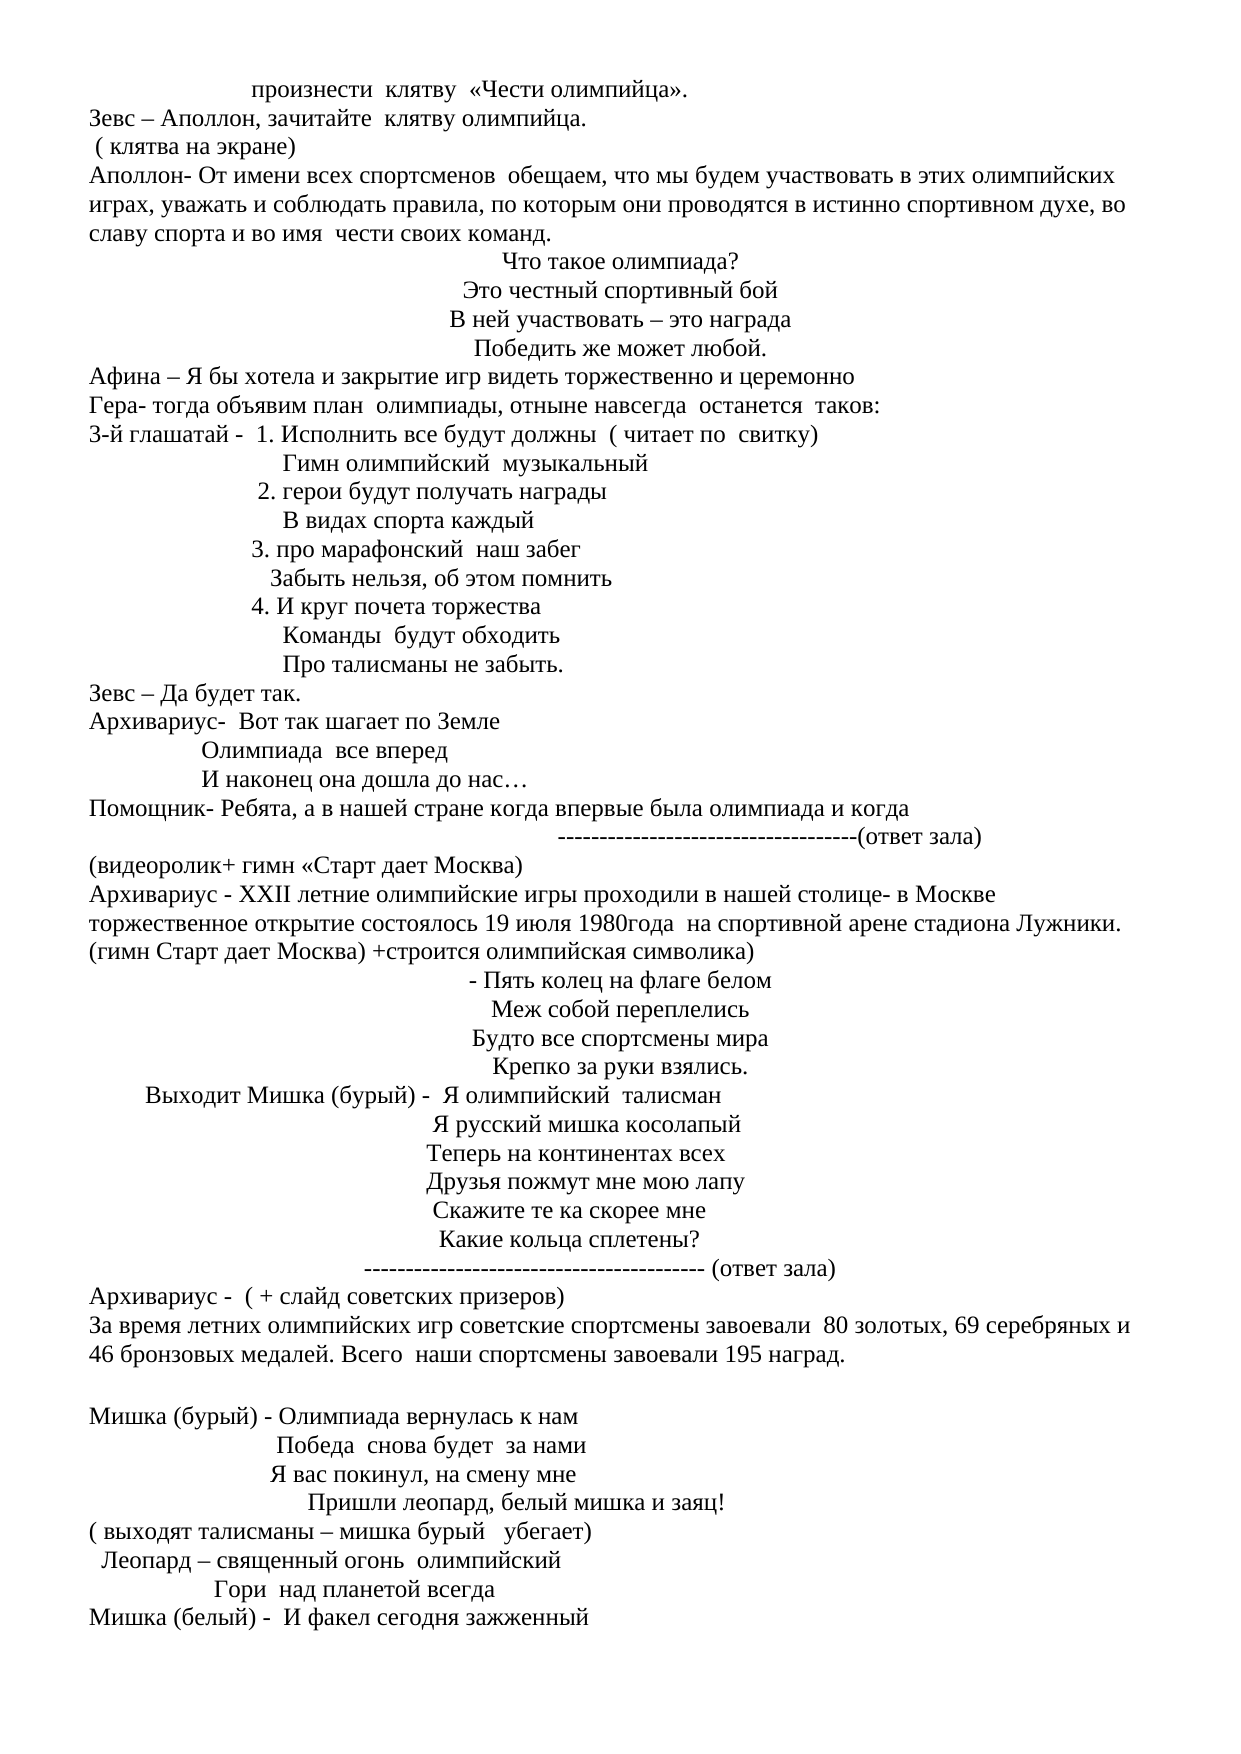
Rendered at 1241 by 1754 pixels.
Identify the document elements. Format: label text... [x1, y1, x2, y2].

text Леопард – священный огонь олимпийский [89, 1545, 1152, 1574]
text Я русский мишка косолапый [89, 1109, 1152, 1138]
text ----------------------------------------- (ответ зала) [89, 1253, 1152, 1281]
text Архивариус- Вот так шагает по Земле [89, 706, 1152, 735]
text Аполлон- От имени всех спортсменов обещаем, что мы будем участвовать в этих олимпийских играх, уважать и соблюдать правила, по которым они проводятся в истинно спортивном духе, во славу спорта и во имя чести своих команд. [89, 160, 1152, 246]
text 3-й глашатай - 1. Исполнить все будут должны ( читает по свитку) [89, 419, 1152, 448]
text Я вас покинул, на смену мне [89, 1459, 1152, 1487]
text - Пять колец на флаге белом [89, 965, 1152, 994]
text Это честный спортивный бой [89, 275, 1152, 304]
text В ней участвовать – это награда [89, 304, 1152, 333]
text В видах спорта каждый [89, 505, 1152, 534]
text Олимпиада все вперед [89, 735, 1152, 764]
text 4. И круг почета торжества [89, 591, 1152, 620]
text Гори над планетой всегда [89, 1574, 1152, 1602]
text Меж собой переплелись [89, 994, 1152, 1023]
text произнести клятву «Чести олимпийца». [89, 74, 1152, 103]
text Команды будут обходить [89, 620, 1152, 649]
text За время летних олимпийских игр советские спортсмены завоевали 80 золотых, 69 серебряных и 46 бронзовых медалей. Всего наши спортсмены завоевали 195 наград. [89, 1310, 1152, 1368]
text Забыть нельзя, об этом помнить [89, 563, 1152, 591]
text (гимн Старт дает Москва) +строится олимпийская символика) [89, 936, 1152, 965]
text Архивариус - XXII летние олимпийские игры проходили в нашей столице- в Москве торжественное открытие состоялось 19 июля 1980года на спортивной арене стадиона Лужники. [89, 879, 1152, 936]
text Победить же может любой. [89, 333, 1152, 361]
text Что такое олимпиада? [89, 246, 1152, 275]
text Зевс – Аполлон, зачитайте клятву олимпийца. [89, 103, 1152, 131]
text Архивариус - ( + слайд советских призеров) [89, 1281, 1152, 1310]
text Мишка (бурый) - Олимпиада вернулась к нам [89, 1401, 1152, 1430]
text Помощник- Ребята, а в нашей стране когда впервые была олимпиада и когда [89, 793, 1152, 821]
text Гимн олимпийский музыкальный [89, 448, 1152, 476]
text ( клятва на экране) [89, 131, 1152, 160]
text Пришли леопард, белый мишка и заяц! [89, 1487, 1152, 1516]
text ------------------------------------(ответ зала) [89, 821, 1152, 850]
text (видеоролик+ гимн «Старт дает Москва) [89, 850, 1152, 879]
text Какие кольца сплетены? [89, 1224, 1152, 1253]
text Скажите те ка скорее мне [89, 1195, 1152, 1224]
text Теперь на континентах всех [89, 1138, 1152, 1166]
text Друзья пожмут мне мою лапу [89, 1166, 1152, 1195]
text Зевс – Да будет так. [89, 678, 1152, 706]
text Победа снова будет за нами [89, 1430, 1152, 1459]
text И наконец она дошла до нас… [89, 764, 1152, 793]
text 3. про марафонский наш забег [89, 534, 1152, 563]
text Гера- тогда объявим план олимпиады, отныне навсегда останется таков: [89, 390, 1152, 419]
text Мишка (белый) - И факел сегодня зажженный [89, 1602, 1152, 1631]
text Про талисманы не забыть. [89, 649, 1152, 678]
text Будто все спортсмены мира [89, 1023, 1152, 1051]
text Афина – Я бы хотела и закрытие игр видеть торжественно и церемонно [89, 361, 1152, 390]
text Выходит Мишка (бурый) - Я олимпийский талисман [89, 1080, 1152, 1109]
text 2. герои будут получать награды [89, 476, 1152, 505]
text Крепко за руки взялись. [89, 1051, 1152, 1080]
text ( выходят талисманы – мишка бурый убегает) [89, 1516, 1152, 1545]
